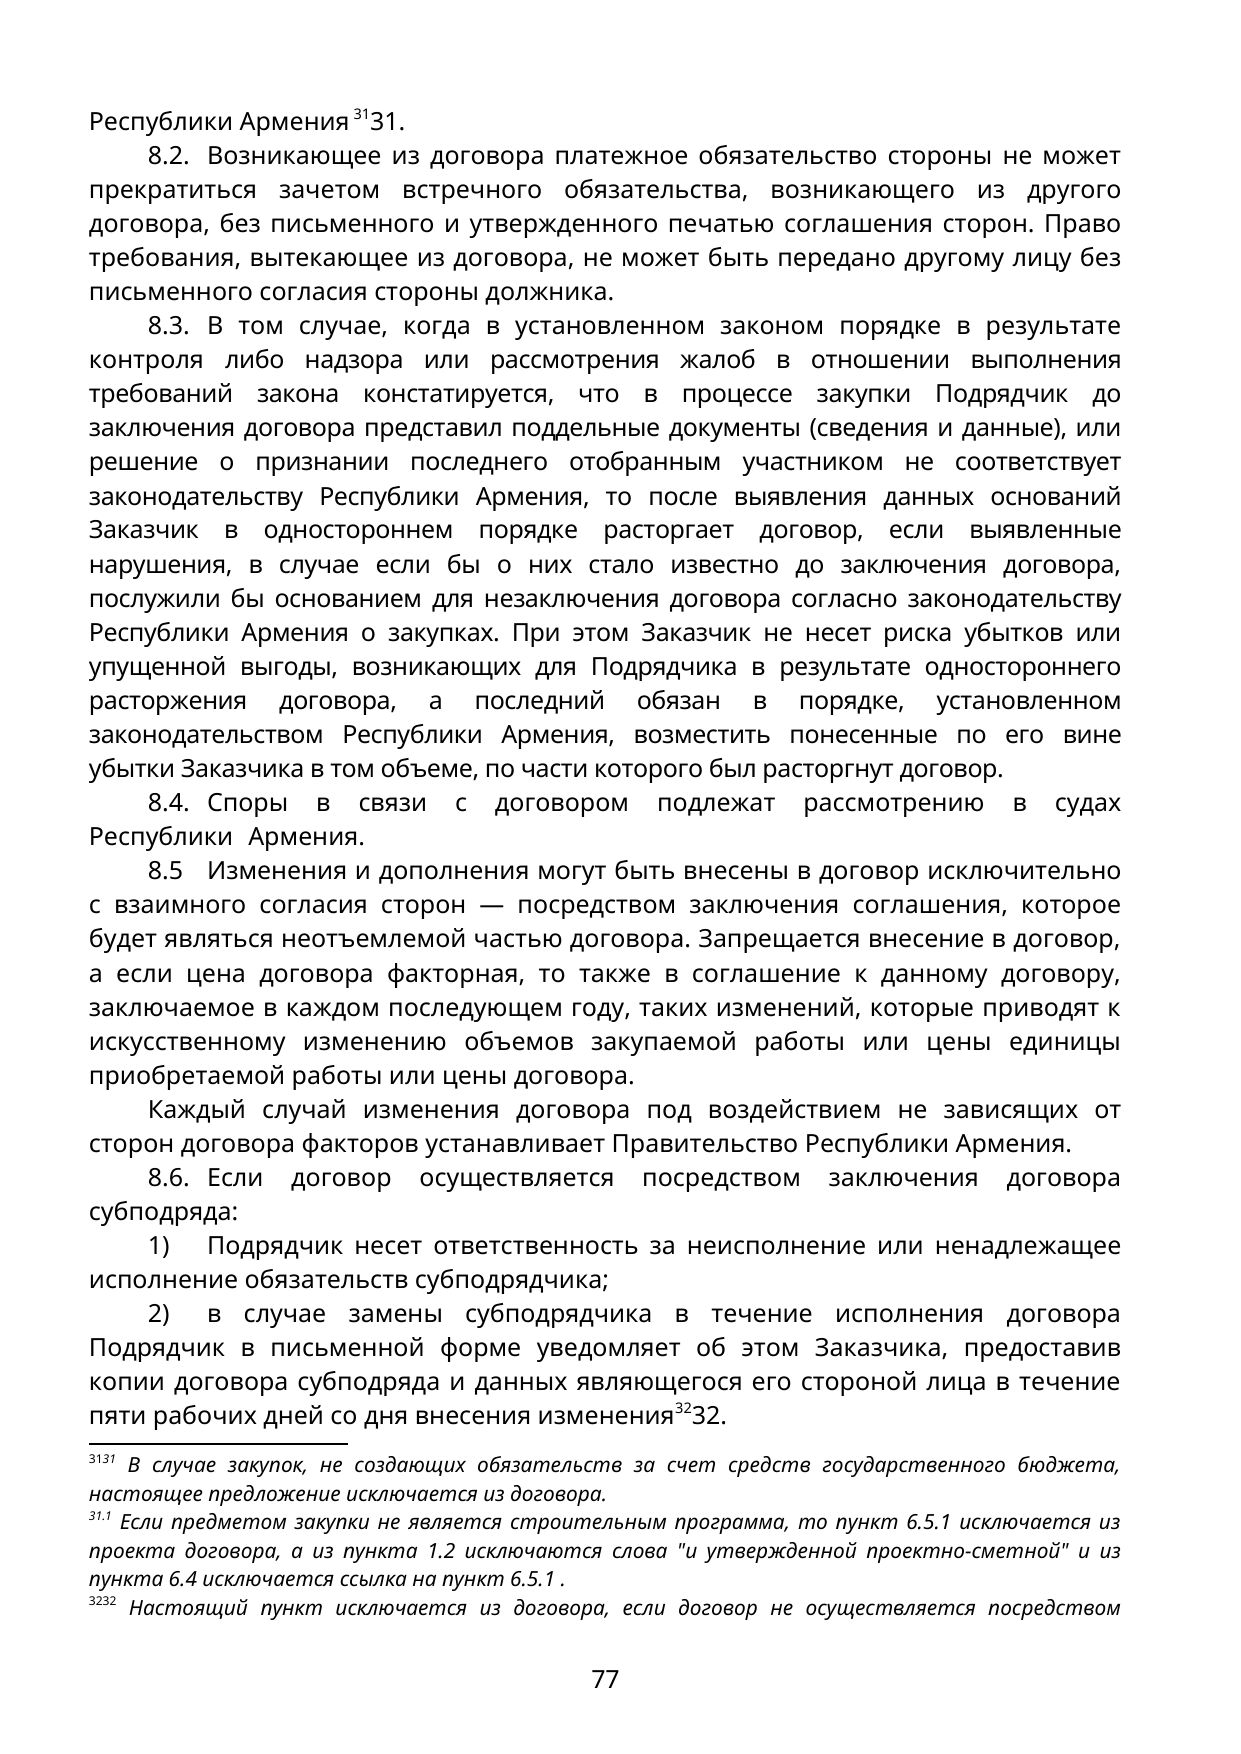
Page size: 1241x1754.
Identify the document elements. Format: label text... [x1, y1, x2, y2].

text 8.4. Споры в связи с договором подлежат рассмотрению в судах Республики Армения. [89, 785, 1122, 853]
text 1) Подрядчик несет ответственность за неисполнение или ненадлежащее исполнение обязательств субподрядчика; [89, 1228, 1122, 1296]
text 2) в случае замены субподрядчика в течение исполнения договора Подрядчик в письменной форме уведомляет об этом Заказчика, предоставив копии договора субподряда и данных являющегося его стороной лица в течение пяти рабочих дней со дня внесения изменения32. [89, 1296, 1122, 1432]
text 8.2. Возникающее из договора платежное обязательство стороны не может прекратиться зачетом встречного обязательства, возникающего из другого договора, без письменного и утвержденного печатью соглашения сторон. Право требования, вытекающее из договора, не может быть передано другому лицу без письменного согласия стороны должника. [89, 137, 1122, 308]
text 8.6. Если договор осуществляется посредством заключения договора субподряда: [89, 1159, 1122, 1228]
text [89, 103, 1122, 137]
text 8.5 Изменения и дополнения могут быть внесены в договор исключительно с взаимного согласия сторон — посредством заключения соглашения, которое будет являться неотъемлемой частью договора. Запрещается внесение в договор, а если цена договора факторная, то также в соглашение к данному договору, заключаемое в каждом последующем году, таких изменений, которые приводят к искусственному изменению объемов закупаемой работы или цены единицы приобретаемой работы или цены договора. [89, 853, 1122, 1091]
text Каждый случай изменения договора под воздействием не зависящих от сторон договора факторов устанавливает Правительство Республики Армения. [89, 1091, 1122, 1159]
text 8.3. В том случае, когда в установленном законом порядке в результате контроля либо надзора или рассмотрения жалоб в отношении выполнения требований закона констатируется, что в процессе закупки Подрядчик до заключения договора представил поддельные документы (сведения и данные), или решение о признании последнего отобранным участником не соответствует законодательству Республики Армения, то после выявления данных оснований Заказчик в одностороннем порядке расторгает договор, если выявленные нарушения, в случае если бы о них стало известно до заключения договора, послужили бы основанием для незаключения договора согласно законодательству Республики Армения о закупках. При этом Заказчик не несет риска убытков или упущенной выгоды, возникающих для Подрядчика в результате одностороннего расторжения договора, а последний обязан в порядке, установленном законодательством Республики Армения, возместить понесенные по его вине убытки Заказчика в том объеме, по части которого был расторгнут договор. [89, 308, 1122, 785]
